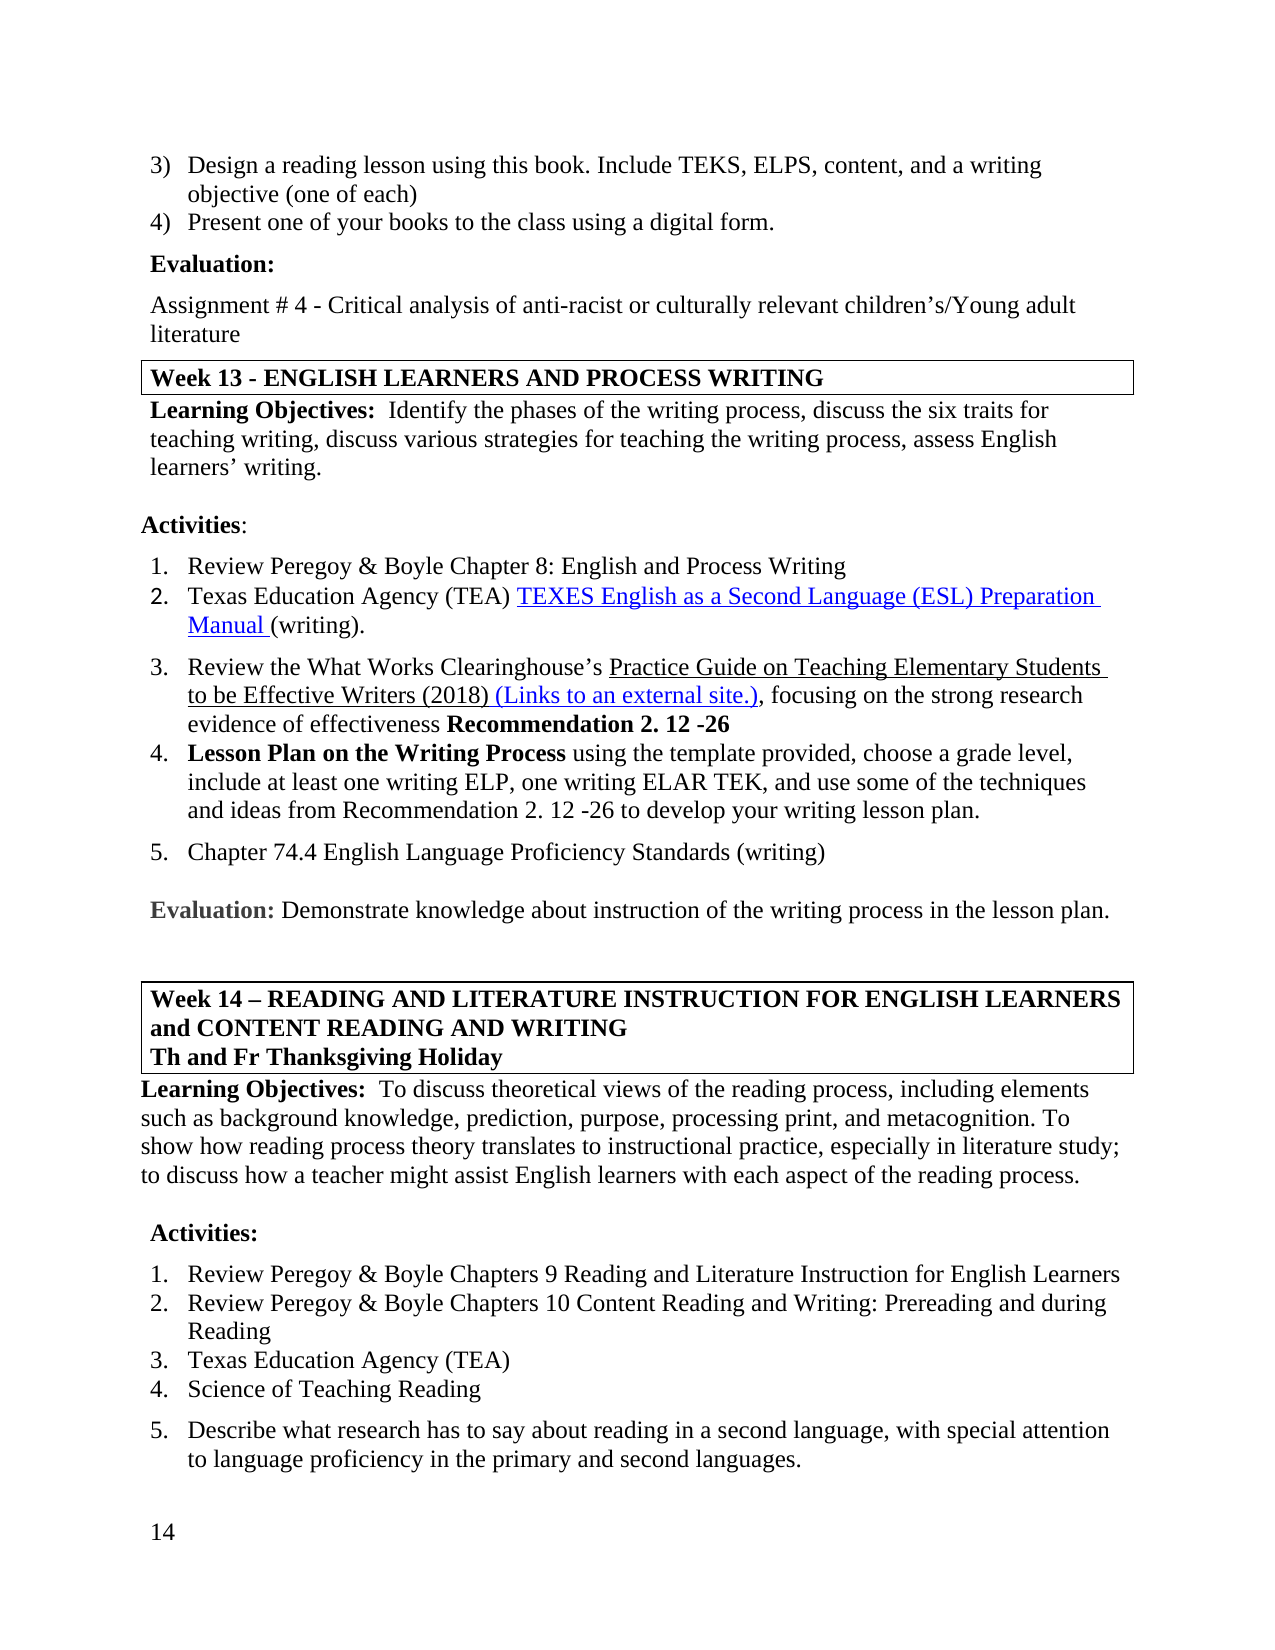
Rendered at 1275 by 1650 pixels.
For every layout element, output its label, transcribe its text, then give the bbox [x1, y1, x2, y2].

text Activities: [141, 510, 1144, 539]
text Week 13 - ENGLISH LEARNERS AND PROCESS WRITING [142, 361, 1133, 394]
list Chapter 74.4 English Language Proficiency Standards (writing) [150, 837, 1125, 866]
list Describe what research has to say about reading in a second language, with special attention to language proficiency in the primary and second languages. [150, 1415, 1125, 1473]
text Learning Objectives: To discuss theoretical views of the reading process, including elements such as background knowledge, prediction, purpose, processing print, and metacognition. To show how reading process theory translates to instructional practice, especially in literature study; to discuss how a teacher might assist English learners with each aspect of the reading process. [141, 1074, 1125, 1189]
list Design a reading lesson using this book. Include TEKS, ELPS, content, and a writing objective (one of each) [150, 150, 1125, 207]
text and CONTENT READING AND WRITING [150, 1013, 1125, 1039]
list Review Peregoy & Boyle Chapter 8: English and Process Writing [150, 551, 1125, 580]
text Activities: [150, 1218, 1144, 1246]
list Review Peregoy & Boyle Chapters 10 Content Reading and Writing: Prereading and during Reading [150, 1288, 1125, 1345]
list Texas Education Agency (TEA) [150, 1345, 1125, 1374]
list Review the What Works Clearinghouse’s Practice Guide on Teaching Elementary Students to be Effective Writers (2018) (Links to an external site.), focusing on the strong research evidence of effectiveness Recommendation 2. 12 -26 [150, 652, 1125, 738]
list Present one of your books to the class using a digital form. [150, 207, 1125, 236]
text Assignment # 4 - Critical analysis of anti-racist or culturally relevant children’s/Young adult literature [150, 290, 1125, 347]
text Evaluation: [150, 249, 1125, 277]
text Evaluation: Demonstrate knowledge about instruction of the writing process in the lesson plan. [150, 895, 1125, 923]
text Learning Objectives: Identify the phases of the writing process, discuss the six traits for teaching writing, discuss various strategies for teaching the writing process, assess English learners’ writing. [150, 395, 1125, 481]
list Review Peregoy & Boyle Chapters 9 Reading and Literature Instruction for English Learners [150, 1259, 1125, 1288]
list Lesson Plan on the Writing Process using the template provided, choose a grade level, include at least one writing ELP, one writing ELAR TEK, and use some of the techniques and ideas from Recommendation 2. 12 -26 to develop your writing lesson plan. [150, 738, 1125, 824]
list Texas Education Agency (TEA) TEXES English as a Second Language (ESL) Preparation Manual (writing). [150, 580, 1125, 639]
list Science of Teaching Reading [150, 1374, 1125, 1403]
text Week 14 – READING AND LITERATURE INSTRUCTION FOR ENGLISH LEARNERS [142, 983, 1133, 1013]
text Th and Fr Thanksgiving Holiday [142, 1039, 1133, 1073]
